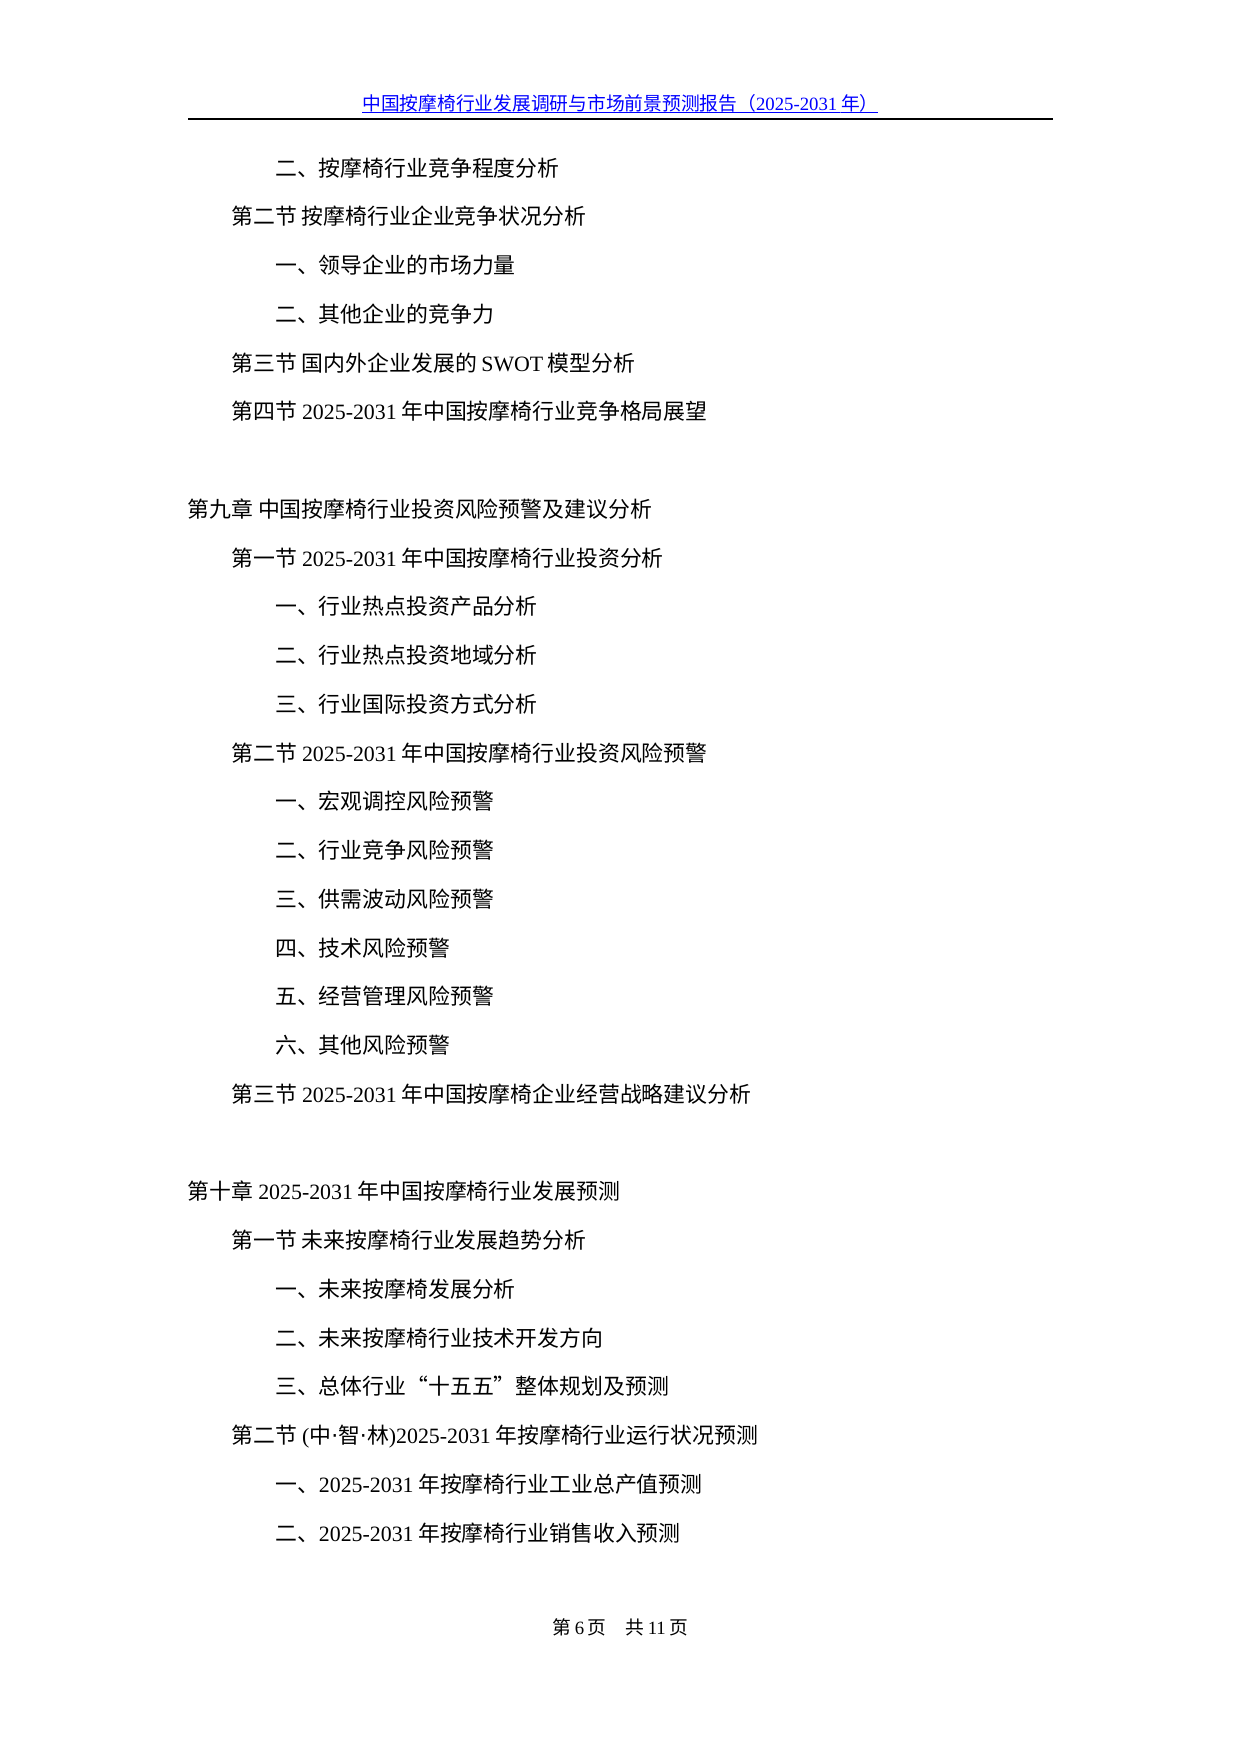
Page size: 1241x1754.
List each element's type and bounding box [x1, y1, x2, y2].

text [187, 150, 1053, 1548]
